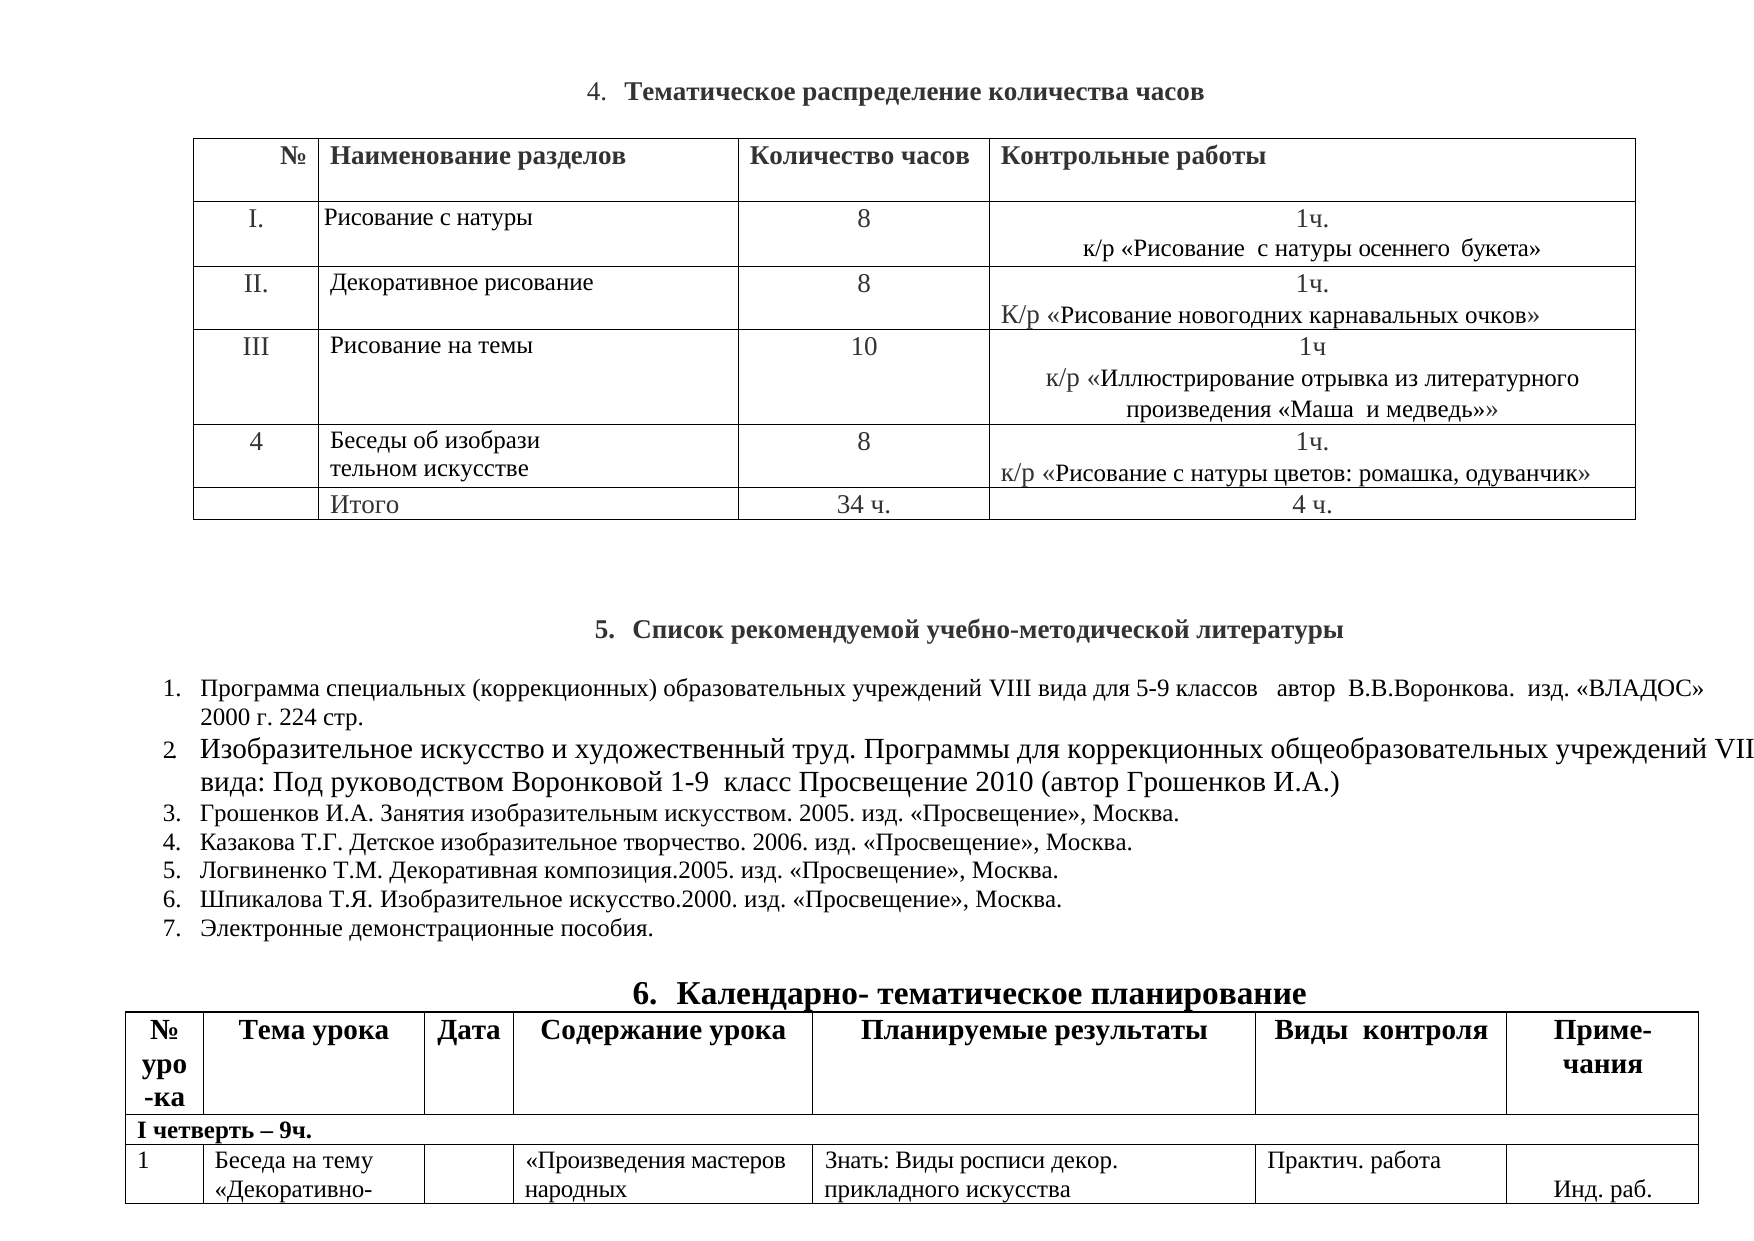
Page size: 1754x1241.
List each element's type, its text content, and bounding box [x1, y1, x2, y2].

table_cell Беседы об изобрази тельном искусстве [319, 425, 738, 487]
table_cell [194, 488, 318, 519]
table_header № [194, 139, 318, 201]
table_cell Итого [319, 488, 738, 519]
table_cell 4 ч. [990, 488, 1635, 519]
table_header Наименование разделов [319, 139, 738, 201]
list Тематическое распределение количества часов [156, 76, 1636, 107]
table_cell I. [194, 202, 318, 266]
table_cell 1ч к/р «Иллюстрирование отрывка из литературного произведения «Маша и медведь»» [990, 330, 1635, 424]
table_cell 8 [739, 267, 989, 329]
table_cell II. [194, 267, 318, 329]
table_cell 1ч. К/р «Рисование новогодних карнавальных очков» [990, 267, 1635, 329]
table_cell Рисование с натуры [319, 202, 738, 266]
table_cell III [194, 330, 318, 424]
table_cell Рисование на темы [319, 330, 738, 424]
table_cell 1ч. к/р «Рисование с натуры цветов: ромашка, одуванчик» [990, 425, 1635, 487]
table_cell 4 [194, 425, 318, 487]
table_cell 34 ч. [739, 488, 989, 519]
table_cell Декоративное рисование [319, 267, 738, 329]
table_cell 1ч. к/р «Рисование с натуры осеннего букета» [990, 202, 1635, 266]
table_cell 8 [739, 425, 989, 487]
table_header Количество часов [739, 139, 989, 201]
table_header Контрольные работы [990, 139, 1635, 201]
table_cell 8 [739, 202, 989, 266]
table_cell 10 [739, 330, 989, 424]
